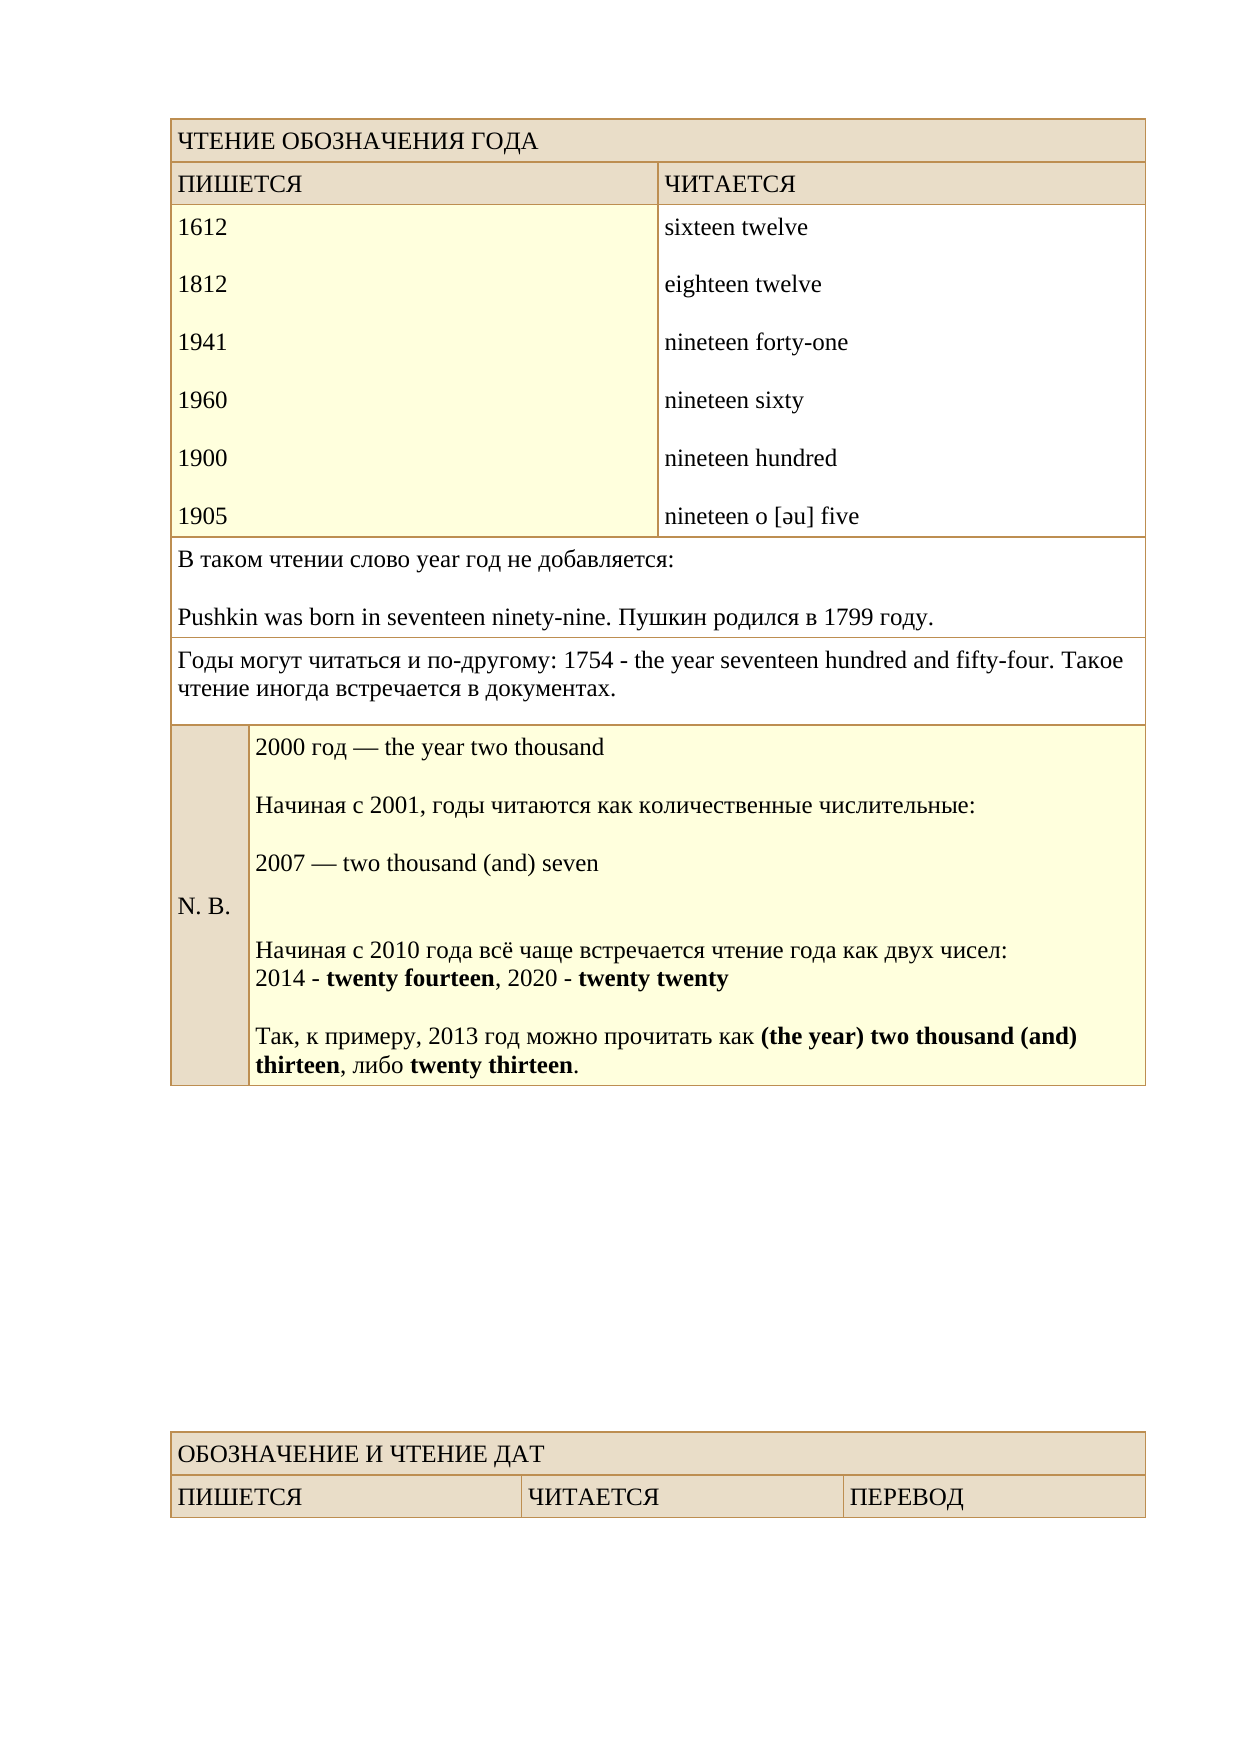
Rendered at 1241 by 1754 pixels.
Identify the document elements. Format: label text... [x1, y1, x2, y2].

table_header ОБОЗНАЧЕНИЕ И ЧТЕНИЕ ДАТ [172, 1433, 1145, 1474]
table_cell Годы могут читаться и по-другому: 1754 - the year seventeen hundred and fifty-four. Такое чтение иногда встречается в документах. [172, 638, 1145, 724]
table_cell ПЕРЕВОД [844, 1476, 1145, 1517]
table_cell ПИШЕТСЯ [172, 163, 657, 204]
table_cell ПИШЕТСЯ [172, 1476, 521, 1517]
table_header ЧТЕНИЕ ОБОЗНАЧЕНИЯ ГОДА [172, 120, 1145, 161]
table_cell 1612 1812 1941 1960 1900 1905 [172, 205, 657, 536]
table_cell sixteen twelve eighteen twelve nineteen forty-one nineteen sixty nineteen hundred nineteen o [əu] five [659, 205, 1145, 536]
table_cell ЧИТАЕТСЯ [522, 1476, 843, 1517]
table_cell ЧИТАЕТСЯ [659, 163, 1145, 204]
table_cell N. B. [172, 726, 248, 1085]
table_cell В таком чтении слово year год не добавляется: Pushkin was born in seventeen ninety-nine. Пушкин родился в 1799 году. [172, 538, 1145, 637]
table_cell 2000 год — the year two thousand Начиная с 2001, годы читаются как количественные числительные: 2007 — two thousand (and) seven Начиная с 2010 года всё чаще встречается чтение года как двух чисел: 2014 - twenty fourteen, 2020 - twenty twenty Так, к примеру, 2013 год можно прочитать как (the year) two thousand (and) thirteen, либо twenty thirteen. [250, 726, 1145, 1085]
